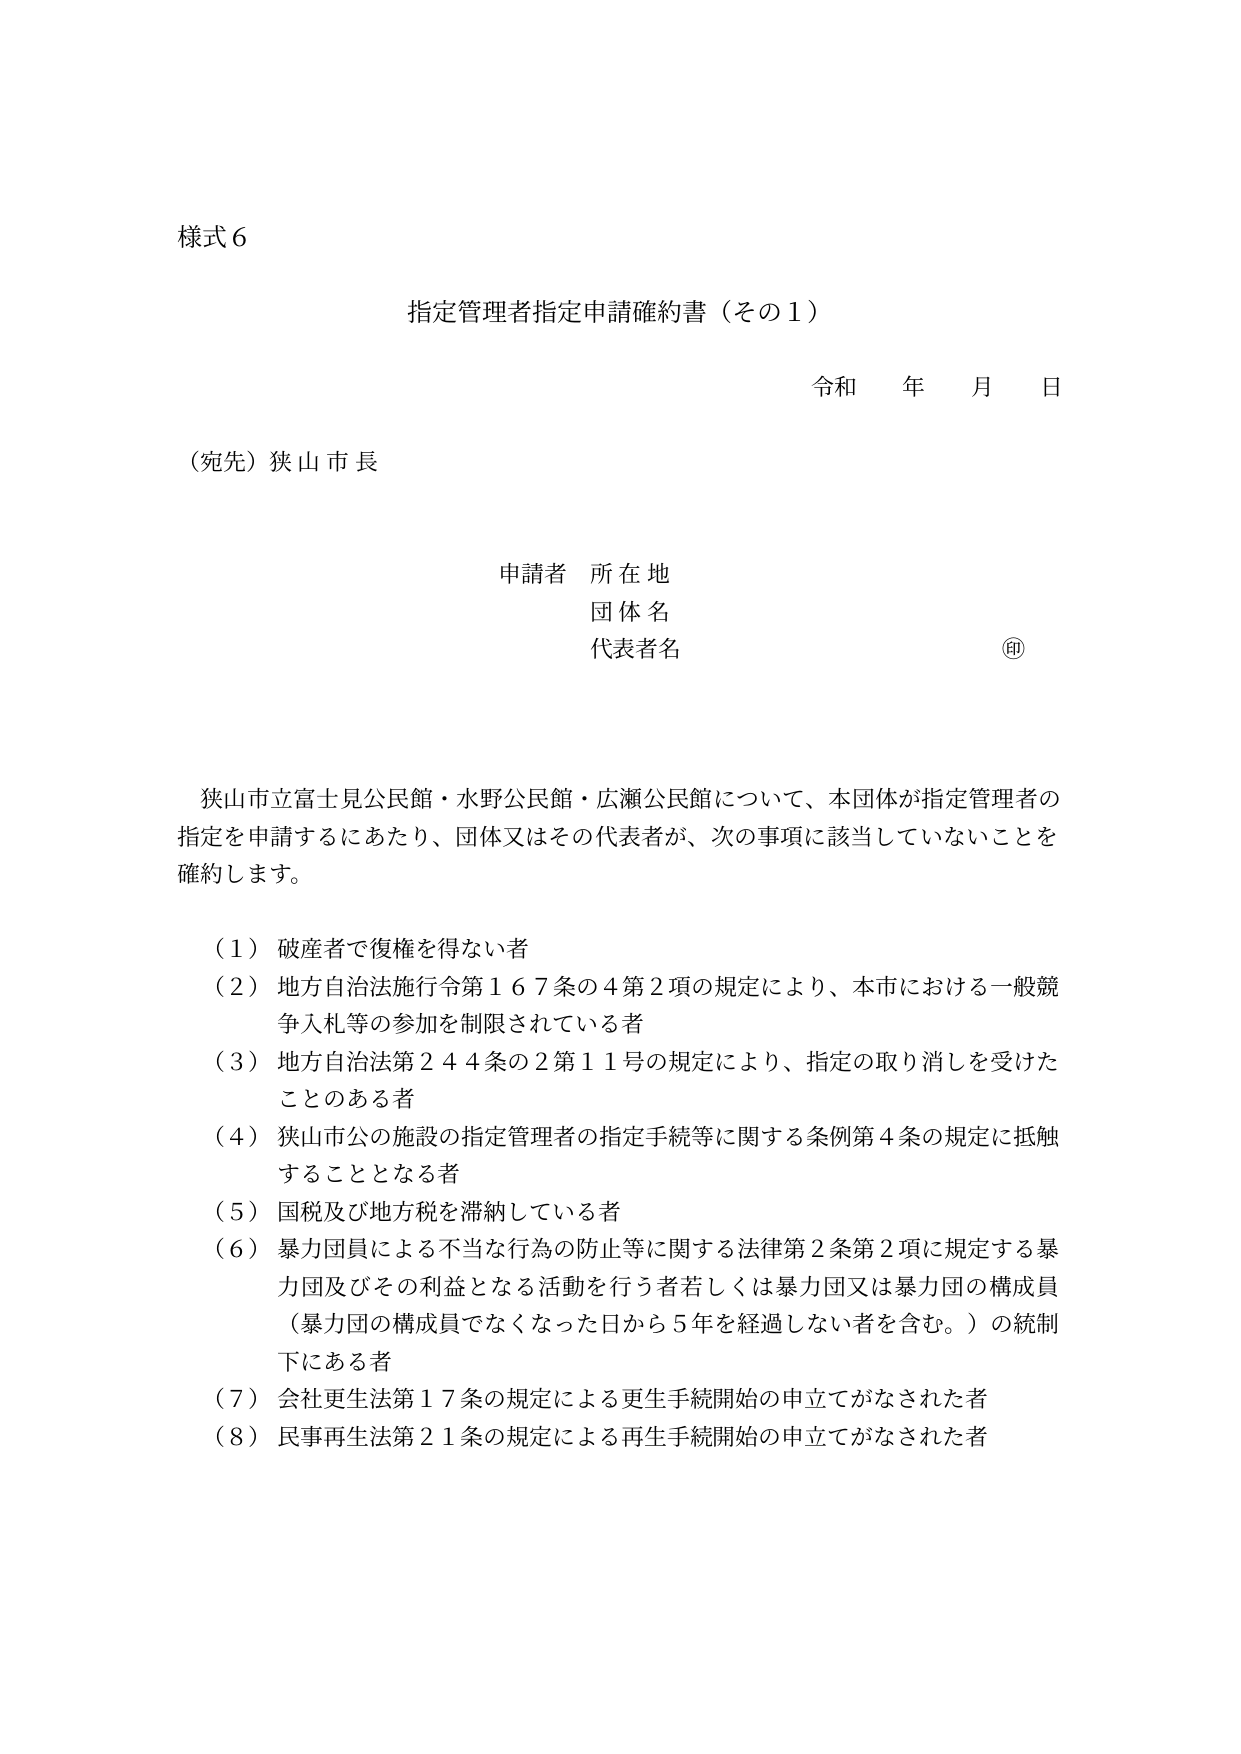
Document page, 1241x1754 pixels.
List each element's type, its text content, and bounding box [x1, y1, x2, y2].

list 狭山市公の施設の指定管理者の指定手続等に関する条例第４条の規定に抵触することとなる者 [202, 1117, 1063, 1192]
list 破産者で復権を得ない者 [202, 929, 1063, 967]
text （宛先）狭 山 市 長 [177, 442, 963, 479]
text 代表者名 ㊞ [177, 629, 1040, 667]
text 申請者 所 在 地 [177, 554, 963, 592]
list 地方自治法施行令第１６７条の４第２項の規定により、本市における一般競争入札等の参加を制限されている者 [202, 967, 1063, 1042]
text 狭山市立富士見公民館・水野公民館・広瀬公民館について、本団体が指定管理者の指定を申請するにあたり、団体又はその代表者が、次の事項に該当していないことを確約します。 [177, 779, 1063, 892]
list 会社更生法第１７条の規定による更生手続開始の申立てがなされた者 [202, 1379, 1063, 1417]
text 指定管理者指定申請確約書（その１） [177, 292, 1063, 329]
list 暴力団員による不当な行為の防止等に関する法律第２条第２項に規定する暴力団及びその利益となる活動を行う者若しくは暴力団又は暴力団の構成員（暴力団の構成員でなくなった日から５年を経過しない者を含む。）の統制下にある者 [202, 1229, 1063, 1379]
text 令和 年 月 日 [177, 367, 1063, 404]
list 民事再生法第２１条の規定による再生手続開始の申立てがなされた者 [202, 1417, 1063, 1454]
list 地方自治法第２４４条の２第１１号の規定により、指定の取り消しを受けたことのある者 [202, 1042, 1063, 1117]
text 団 体 名 [177, 592, 963, 629]
list 国税及び地方税を滞納している者 [202, 1192, 1063, 1229]
text 様式６ [177, 217, 1063, 254]
